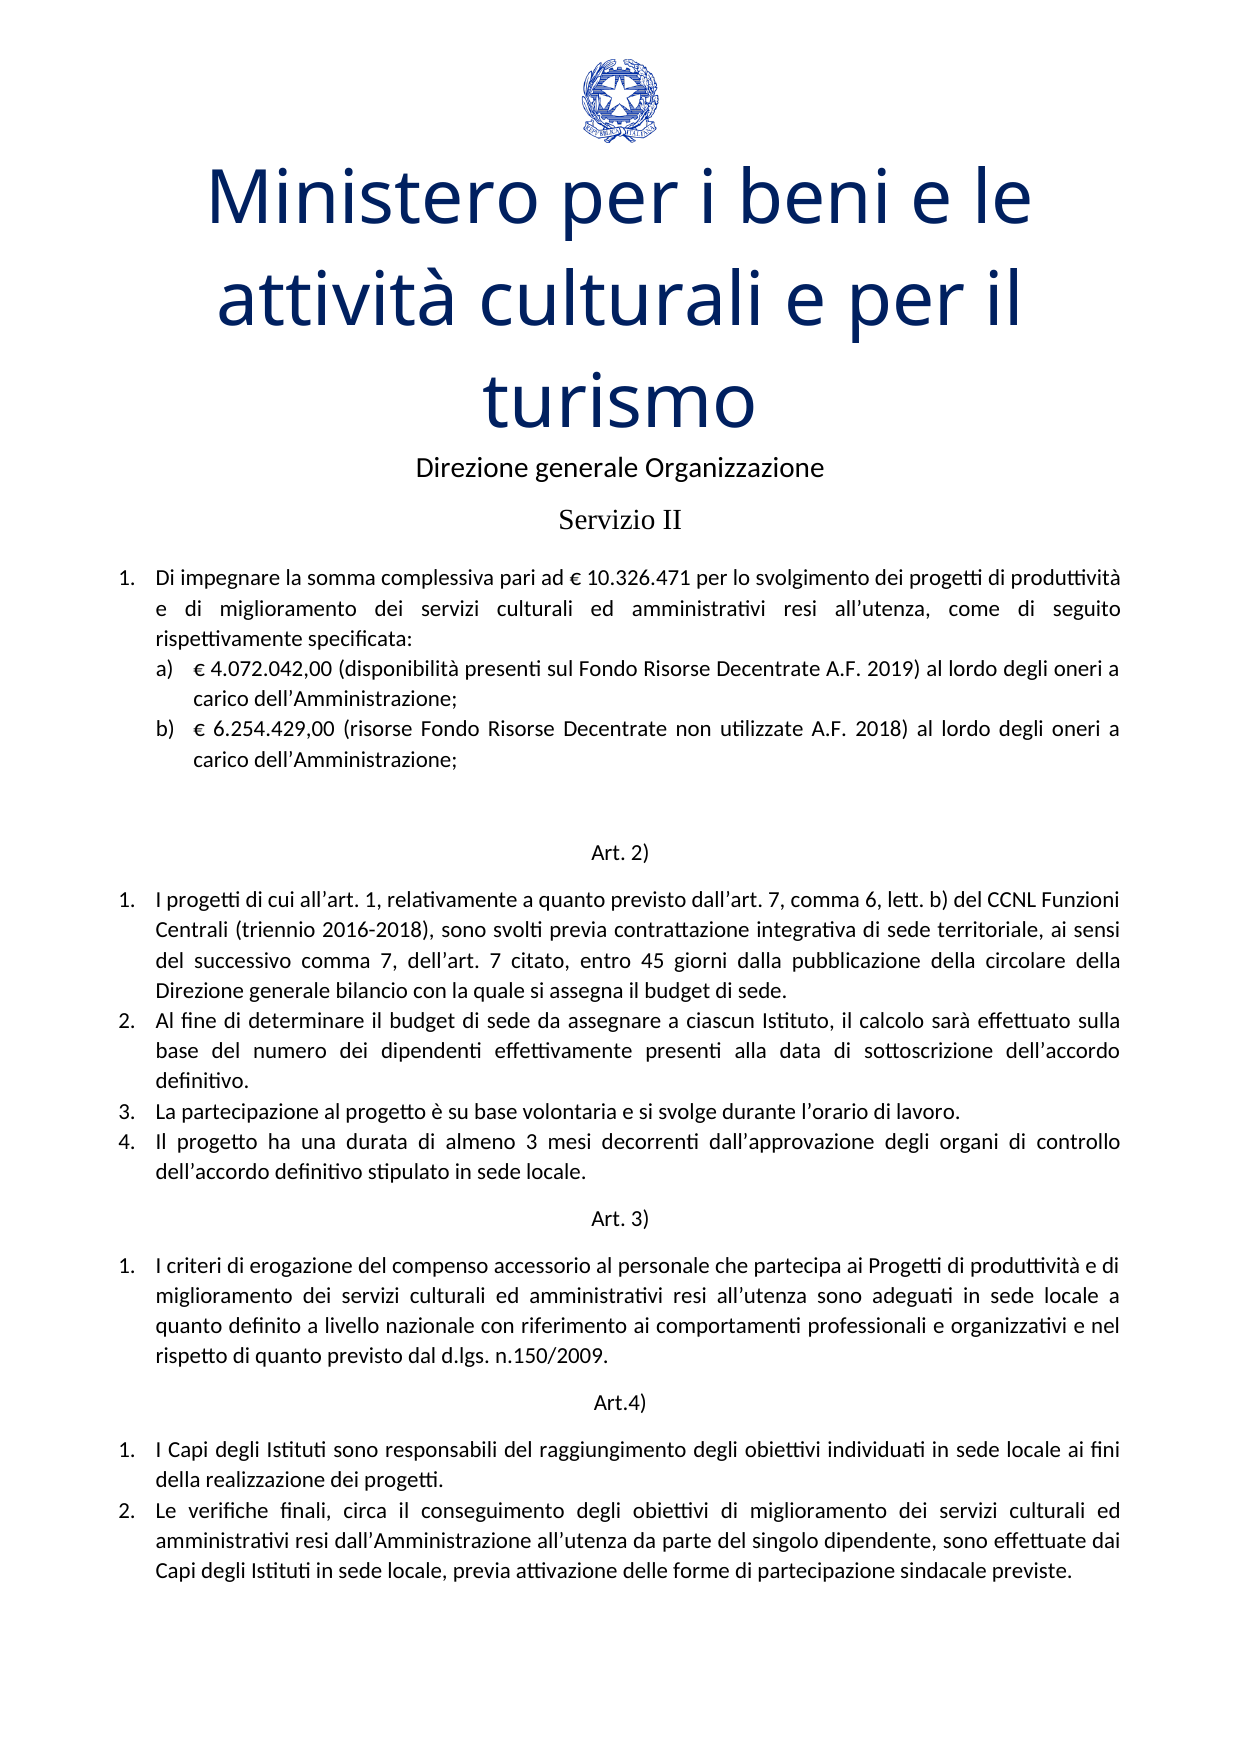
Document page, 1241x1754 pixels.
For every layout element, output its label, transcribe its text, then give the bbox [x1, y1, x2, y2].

list € 6.254.429,00 (risorse Fondo Risorse Decentrate non utilizzate A.F. 2018) al lordo degli oneri a carico dell’Amministrazione; [156, 714, 1122, 773]
list I Capi degli Istituti sono responsabili del raggiungimento degli obiettivi individuati in sede locale ai fini della realizzazione dei progetti. [118, 1435, 1122, 1493]
list € 4.072.042,00 (disponibilità presenti sul Fondo Risorse Decentrate A.F. 2019) al lordo degli oneri a carico dell’Amministrazione; [156, 654, 1122, 712]
text Art. 2) [118, 838, 1122, 866]
picture [581, 59, 660, 143]
text Art. 3) [118, 1204, 1122, 1232]
text Art.4) [118, 1388, 1122, 1416]
list Al fine di determinare il budget di sede da assegnare a ciascun Istituto, il calcolo sarà effettuato sulla base del numero dei dipendenti effettivamente presenti alla data di sottoscrizione dell’accordo definitivo. [118, 1006, 1122, 1094]
list Le verifiche finali, circa il conseguimento degli obiettivi di miglioramento dei servizi culturali ed amministrativi resi dall’Amministrazione all’utenza da parte del singolo dipendente, sono effettuate dai Capi degli Istituti in sede locale, previa attivazione delle forme di partecipazione sindacale previste. [118, 1496, 1122, 1584]
list I progetti di cui all’art. 1, relativamente a quanto previsto dall’art. 7, comma 6, lett. b) del CCNL Funzioni Centrali (triennio 2016-2018), sono svolti previa contrattazione integrativa di sede territoriale, ai sensi del successivo comma 7, dell’art. 7 citato, entro 45 giorni dalla pubblicazione della circolare della Direzione generale bilancio con la quale si assegna il budget di sede. [118, 885, 1122, 1004]
list Di impegnare la somma complessiva pari ad € 10.326.471 per lo svolgimento dei progetti di produttività e di miglioramento dei servizi culturali ed amministrativi resi all’utenza, come di seguito rispettivamente specificata: [118, 563, 1122, 652]
list La partecipazione al progetto è su base volontaria e si svolge durante l’orario di lavoro. [118, 1097, 1122, 1125]
list Il progetto ha una durata di almeno 3 mesi decorrenti dall’approvazione degli organi di controllo dell’accordo definitivo stipulato in sede locale. [118, 1127, 1122, 1185]
list I criteri di erogazione del compenso accessorio al personale che partecipa ai Progetti di produttività e di miglioramento dei servizi culturali ed amministrativi resi all’utenza sono adeguati in sede locale a quanto definito a livello nazionale con riferimento ai comportamenti professionali e organizzativi e nel rispetto di quanto previsto dal d.lgs. n.150/2009. [118, 1251, 1122, 1369]
